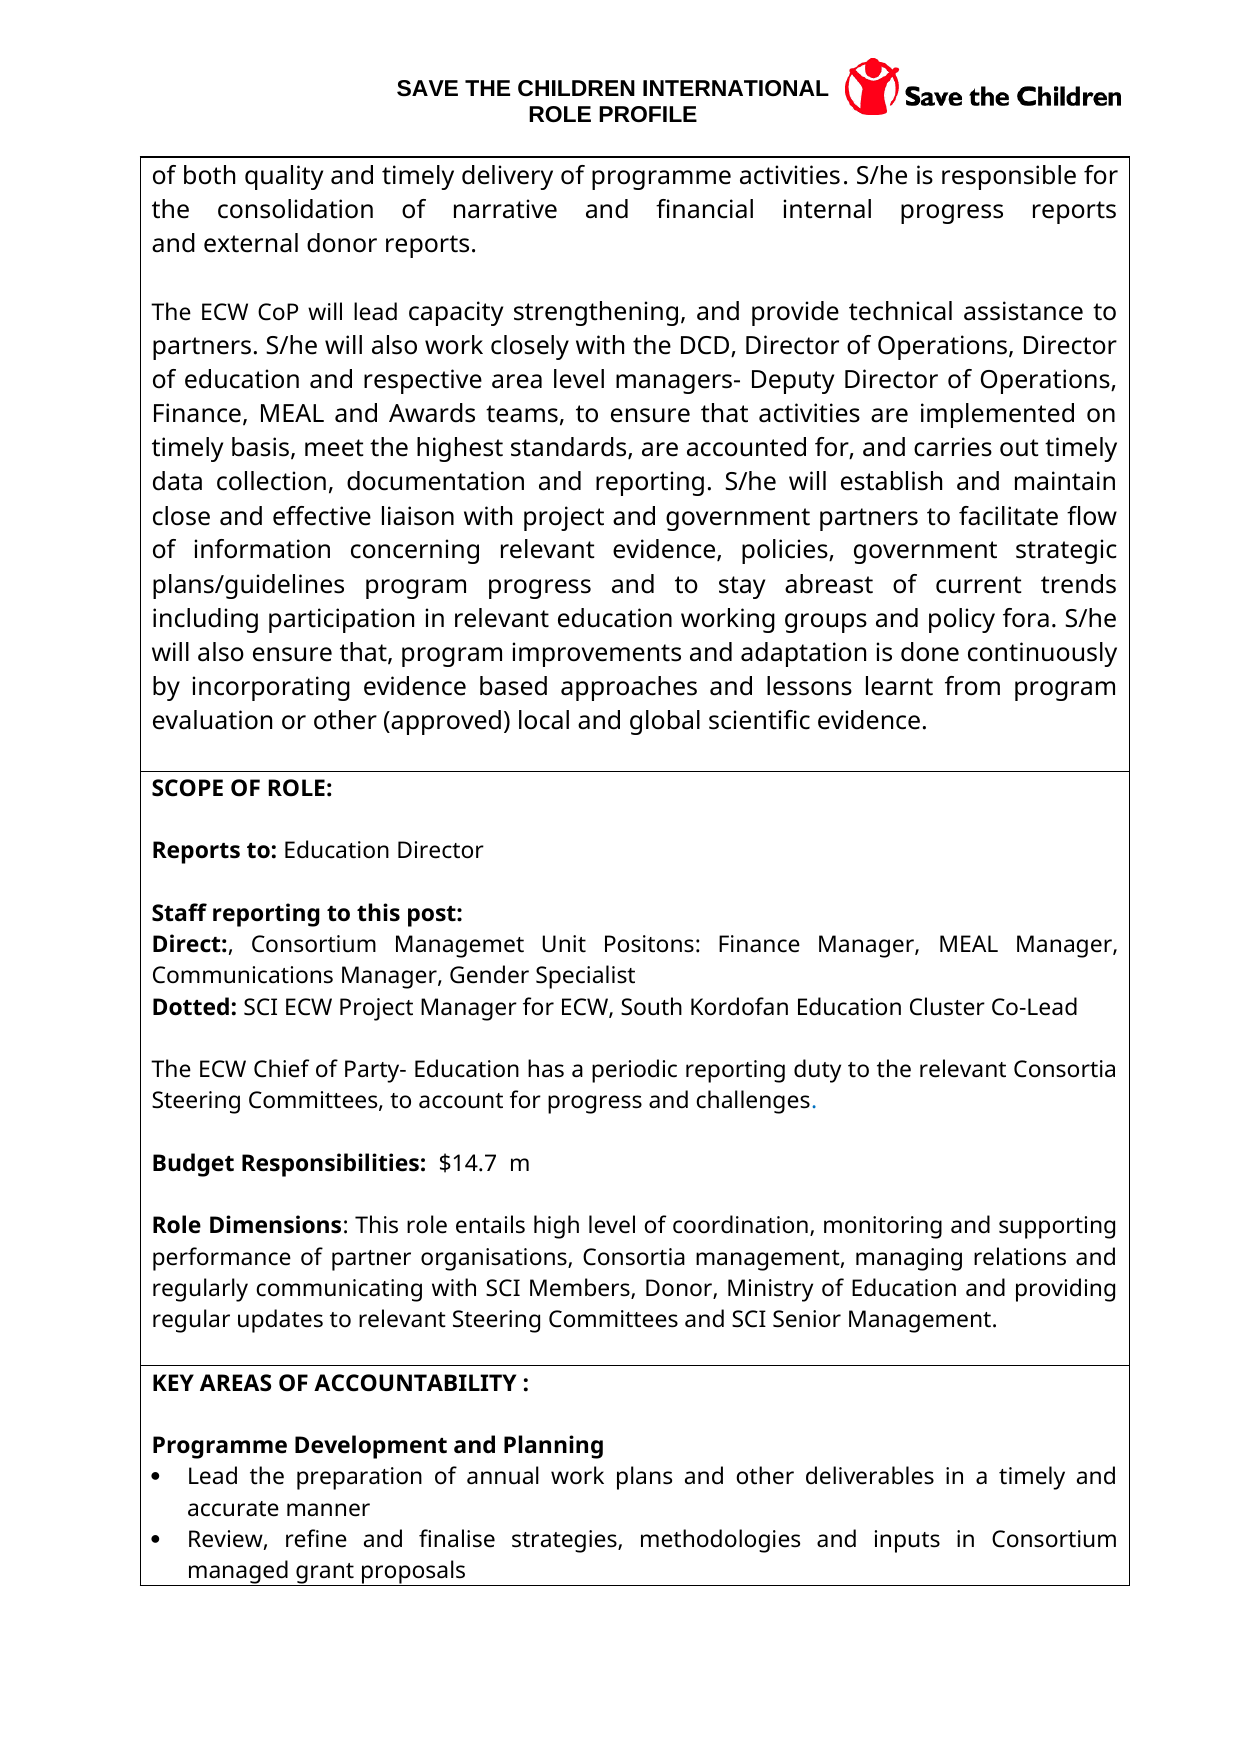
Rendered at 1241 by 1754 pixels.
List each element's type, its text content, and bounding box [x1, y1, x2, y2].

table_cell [141, 158, 1129, 771]
table_cell SCOPE OF ROLE: Reports to: Education Director Staff reporting to this post: Direct:, Consortium Managemet Unit Positons: Finance Manager, MEAL Manager, Communications Manager, Gender Specialist Dotted: SCI ECW Project Manager for ECW, South Kordofan Education Cluster Co-Lead The ECW Chief of Party- Education has a periodic reporting duty to the relevant Consortia Steering Committees, to account for progress and challenges. Budget Responsibilities: $14.7 m Role Dimensions: This role entails high level of coordination, monitoring and supporting performance of partner organisations, Consortia management, managing relations and regularly communicating with SCI Members, Donor, Ministry of Education and providing regular updates to relevant Steering Committees and SCI Senior Management. [141, 772, 1129, 1365]
picture [845, 58, 1121, 115]
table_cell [141, 1366, 1129, 1585]
